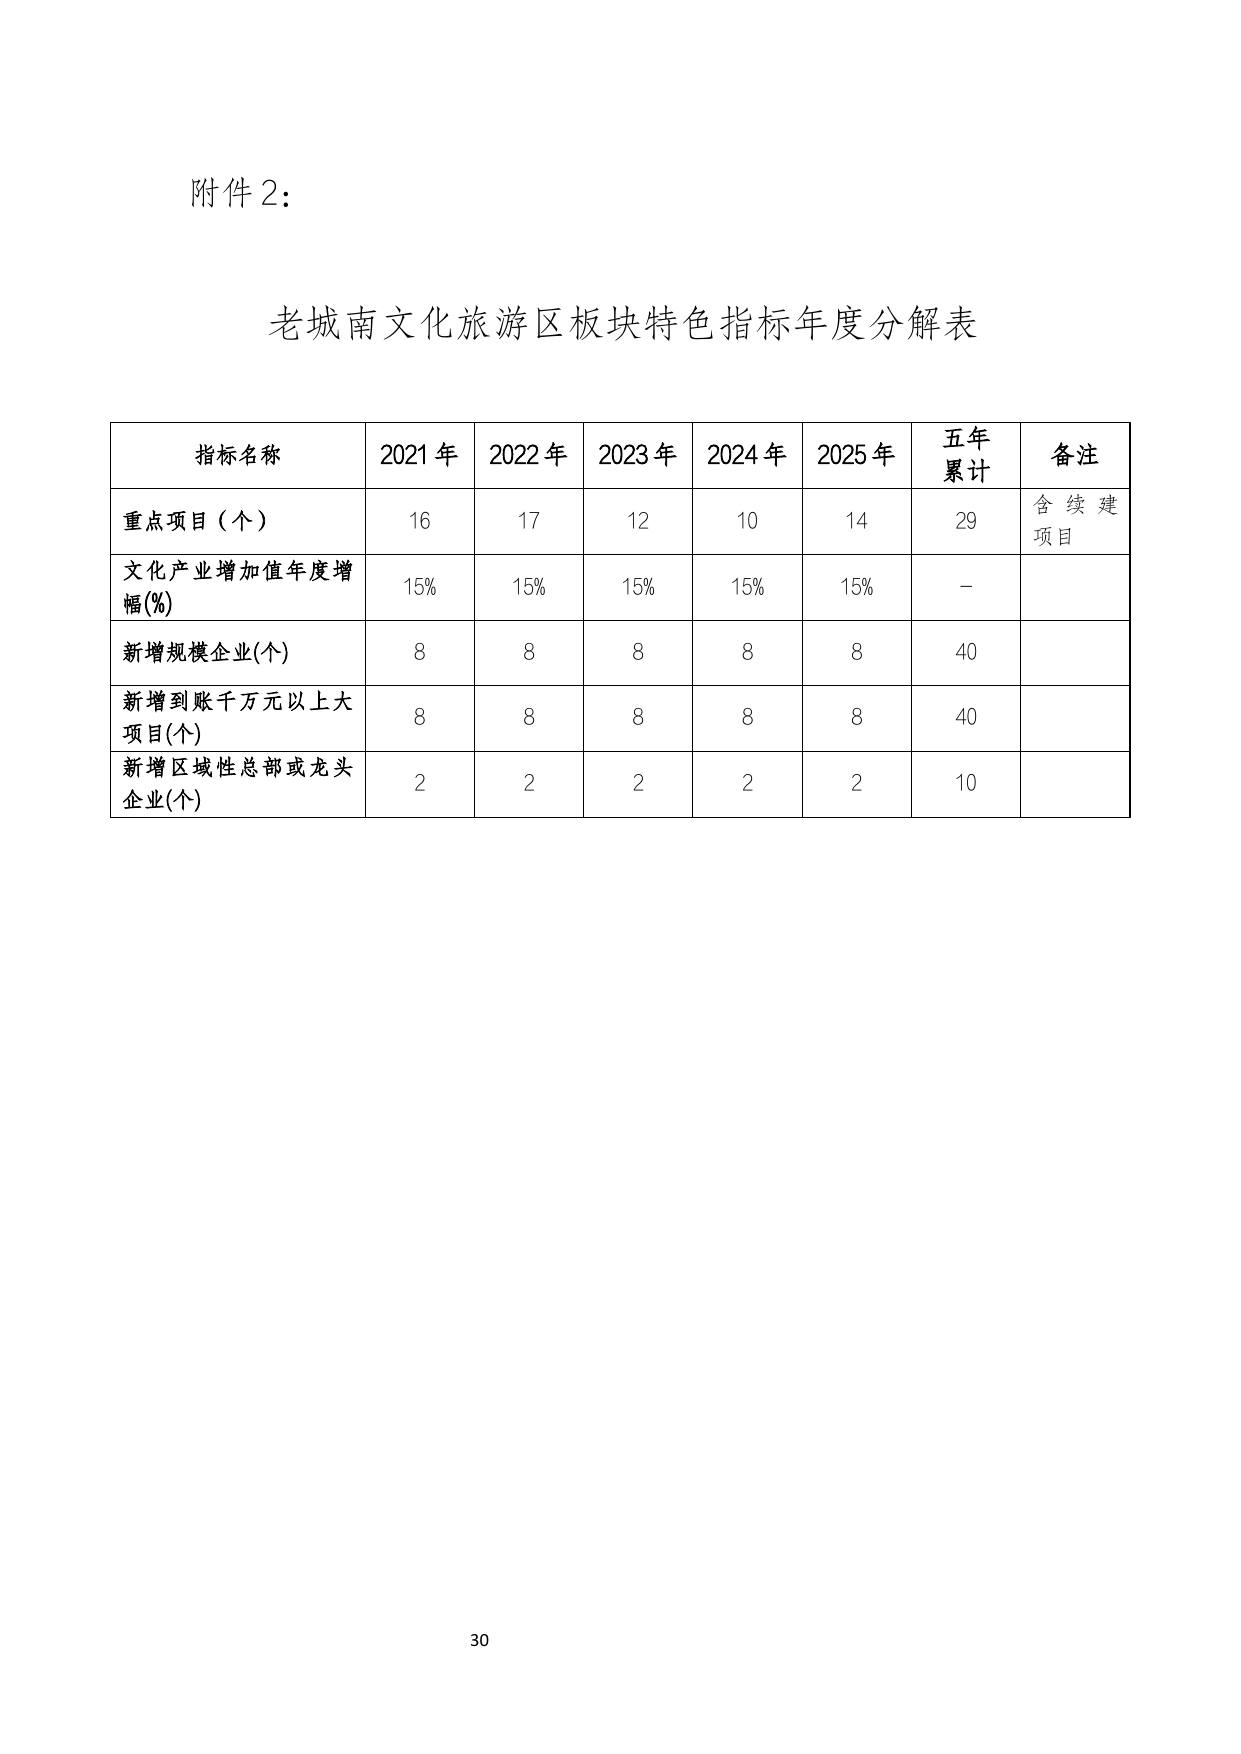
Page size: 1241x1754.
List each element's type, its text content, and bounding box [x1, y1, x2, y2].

table_cell 8 [475, 621, 583, 684]
table_cell 15% [366, 555, 474, 620]
table_cell 15% [475, 555, 583, 620]
table_cell 2 [803, 752, 911, 817]
table_cell 新增到账千万元以上大项目(个) [111, 686, 365, 751]
table_cell 17 [475, 489, 583, 554]
table_cell 8 [803, 621, 911, 684]
table_header 备注 [1021, 423, 1129, 488]
table_cell 12 [584, 489, 692, 554]
table_header 2022年 [475, 423, 583, 488]
table_cell 15% [693, 555, 802, 620]
table_cell 14 [803, 489, 911, 554]
table_cell 15% [584, 555, 692, 620]
table_cell 文化产业增加值年度增幅(%) [111, 555, 365, 620]
table_cell [1021, 555, 1129, 620]
table_cell - [912, 555, 1020, 620]
table_header 2023年 [584, 423, 692, 488]
table_cell 新增规模企业(个) [111, 621, 365, 684]
table_cell 10 [912, 752, 1020, 817]
table_cell 8 [584, 686, 692, 751]
table_cell 29 [912, 489, 1020, 554]
table_header 五年 累计 [912, 423, 1020, 488]
table_cell 8 [366, 686, 474, 751]
table_cell 8 [584, 621, 692, 684]
table_cell 8 [475, 686, 583, 751]
table_cell 40 [912, 621, 1020, 684]
table_cell 2 [693, 752, 802, 817]
text 老城南文化旅游区板块特色指标年度分解表 [187, 292, 1053, 357]
table_header 2025年 [803, 423, 911, 488]
table_cell 2 [366, 752, 474, 817]
table_header 2021年 [366, 423, 474, 488]
table_cell [1021, 621, 1129, 684]
table_cell 含续建项目 [1021, 489, 1129, 554]
table_header 2024年 [693, 423, 802, 488]
table_cell 15% [803, 555, 911, 620]
table_cell 2 [584, 752, 692, 817]
table_cell 8 [693, 686, 802, 751]
table_cell 10 [693, 489, 802, 554]
table_cell [1021, 752, 1129, 817]
table_cell 新增区域性总部或龙头企业(个) [111, 752, 365, 817]
table_cell 40 [912, 686, 1020, 751]
table_cell 重点项目（个） [111, 489, 365, 554]
text 附件2： [187, 162, 1053, 227]
table_header 指标名称 [111, 423, 365, 488]
table_cell 8 [366, 621, 474, 684]
table_cell 8 [693, 621, 802, 684]
table_cell 8 [803, 686, 911, 751]
table_cell 16 [366, 489, 474, 554]
table_cell [1021, 686, 1129, 751]
table_cell 2 [475, 752, 583, 817]
